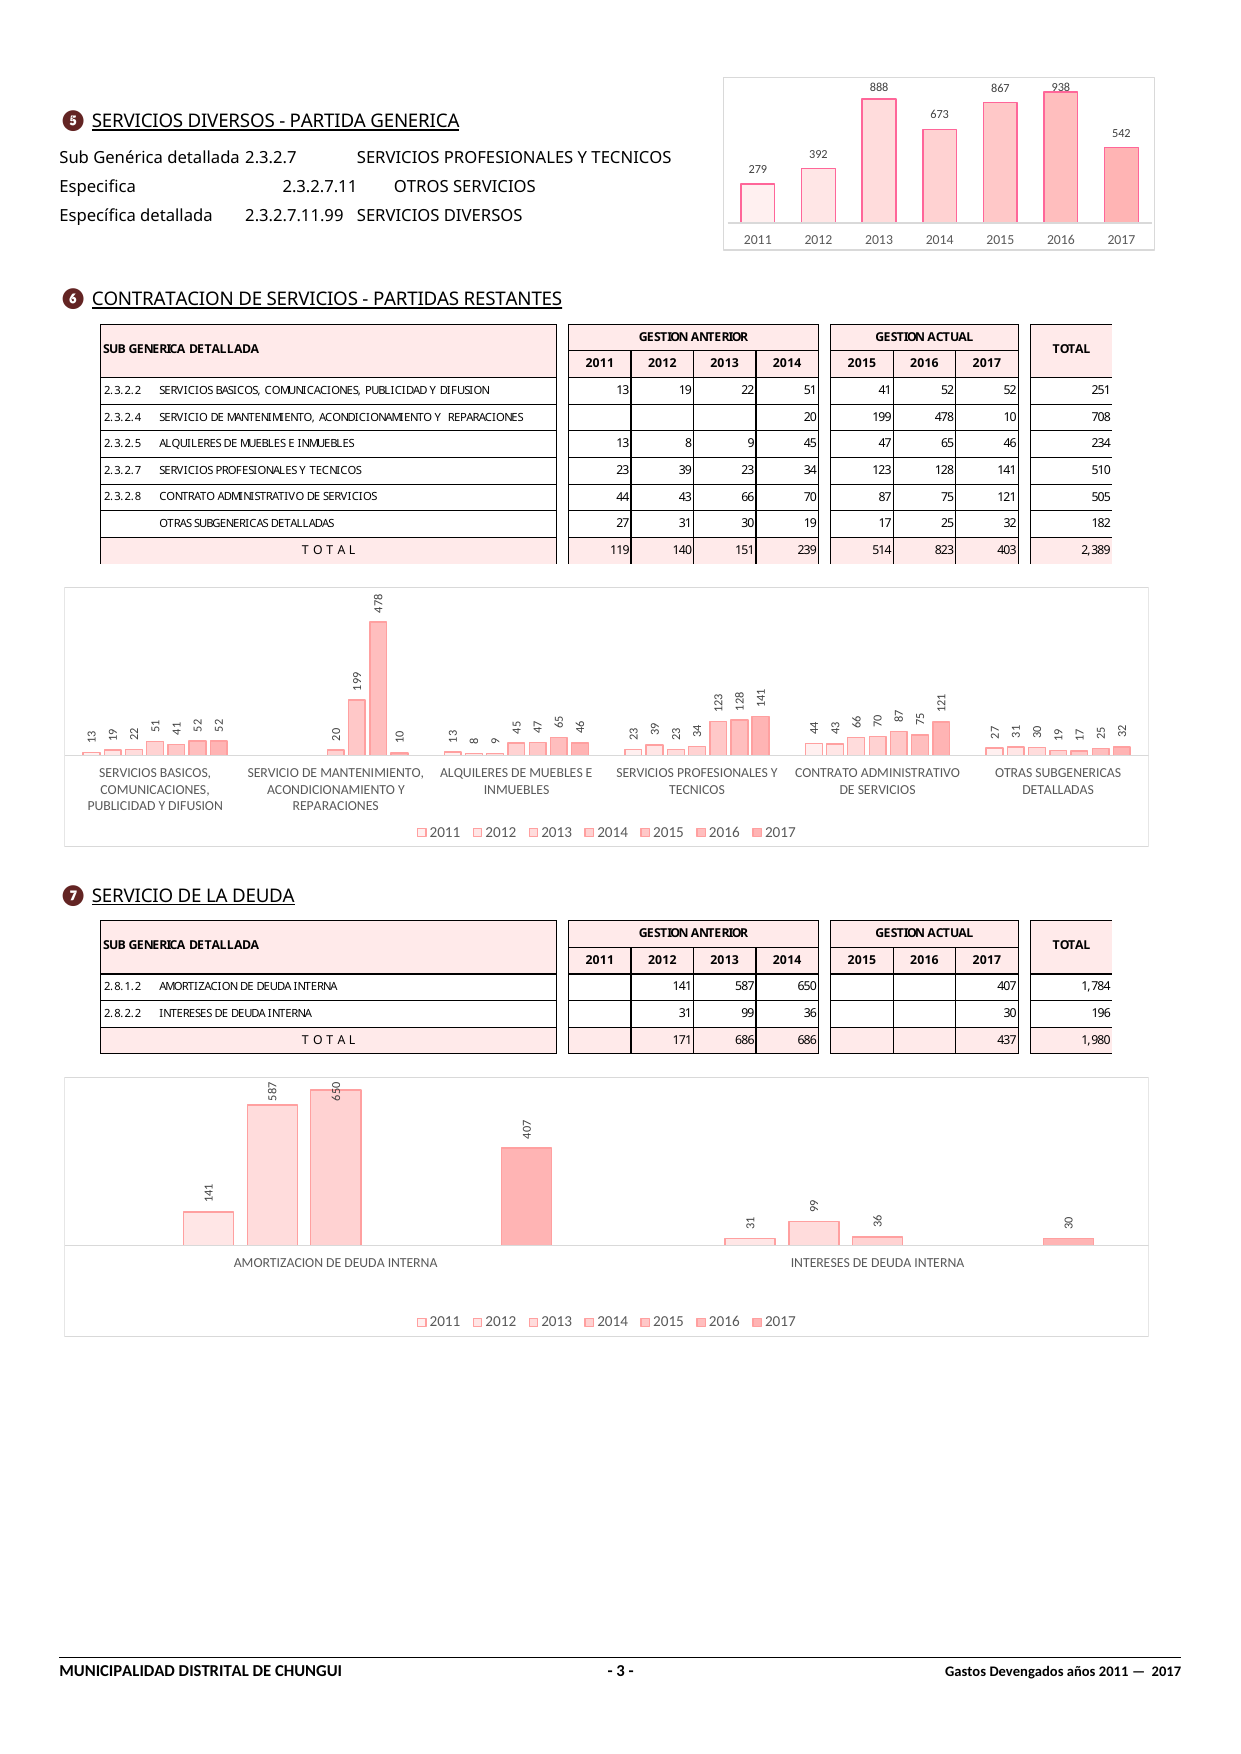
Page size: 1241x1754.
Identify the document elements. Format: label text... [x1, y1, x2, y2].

table_header ❼ SERVICIO DE LA DEUDA [39, 876, 1174, 1343]
table_header ❻ CONTRATACION DE SERVICIOS - PARTIDAS RESTANTES [39, 279, 1174, 853]
table_header [703, 71, 1174, 257]
table_header ❺ SERVICIOS DIVERSOS - PARTIDA GENERICA Sub Genérica detallada 2.3.2.7 SERVICIOS PROFESIONALES Y TECNICOS Especifica 2.3.2.7.11 OTROS SERVICIOS Específica detallada 2.3.2.7.11.99 SERVICIOS DIVERSOS [39, 71, 702, 257]
